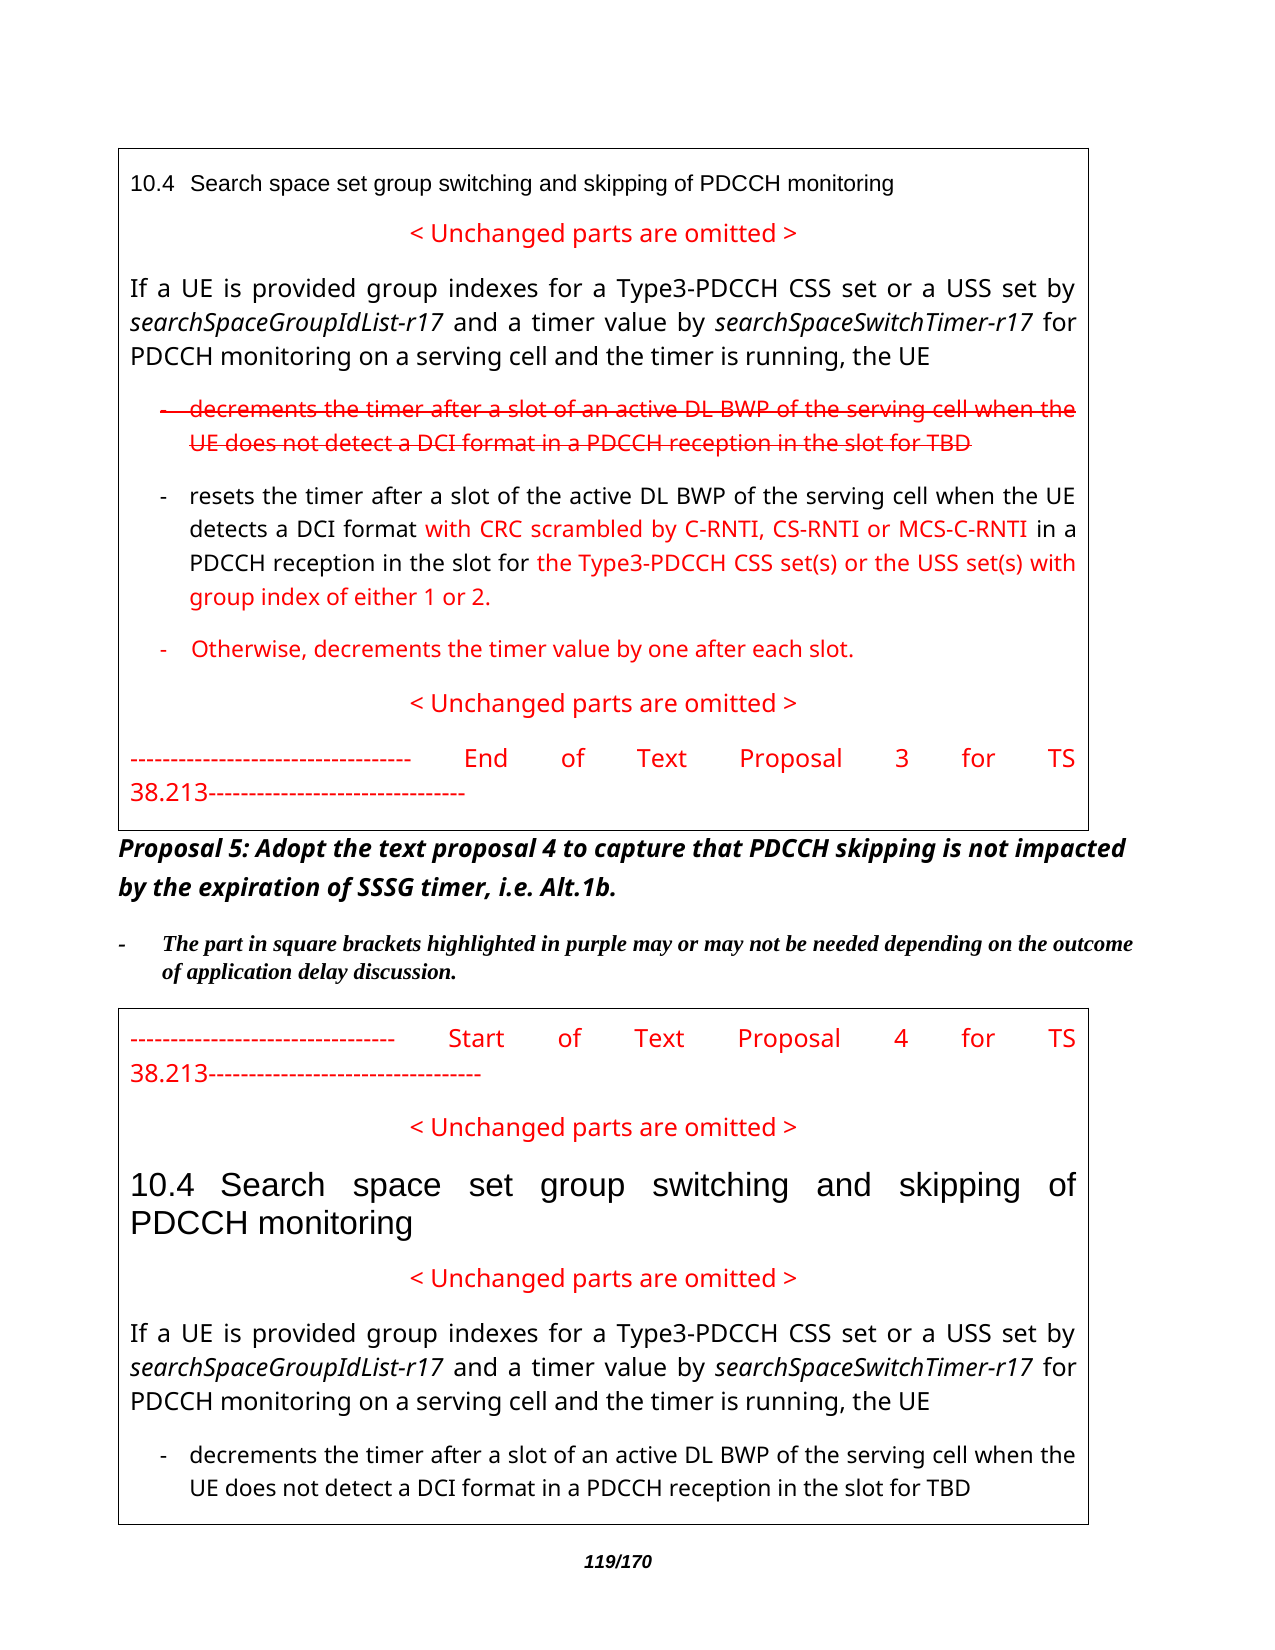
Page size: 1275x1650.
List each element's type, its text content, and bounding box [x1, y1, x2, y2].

list The part in square brackets highlighted in purple may or may not be needed depending on the outcome of application delay discussion. [118, 930, 1157, 985]
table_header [119, 149, 1088, 830]
text Proposal 5: Adopt the text proposal 4 to capture that PDCCH skipping is not impacted by the expiration of SSSG timer, i.e. Alt.1b. [118, 831, 1157, 904]
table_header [119, 1009, 1088, 1524]
